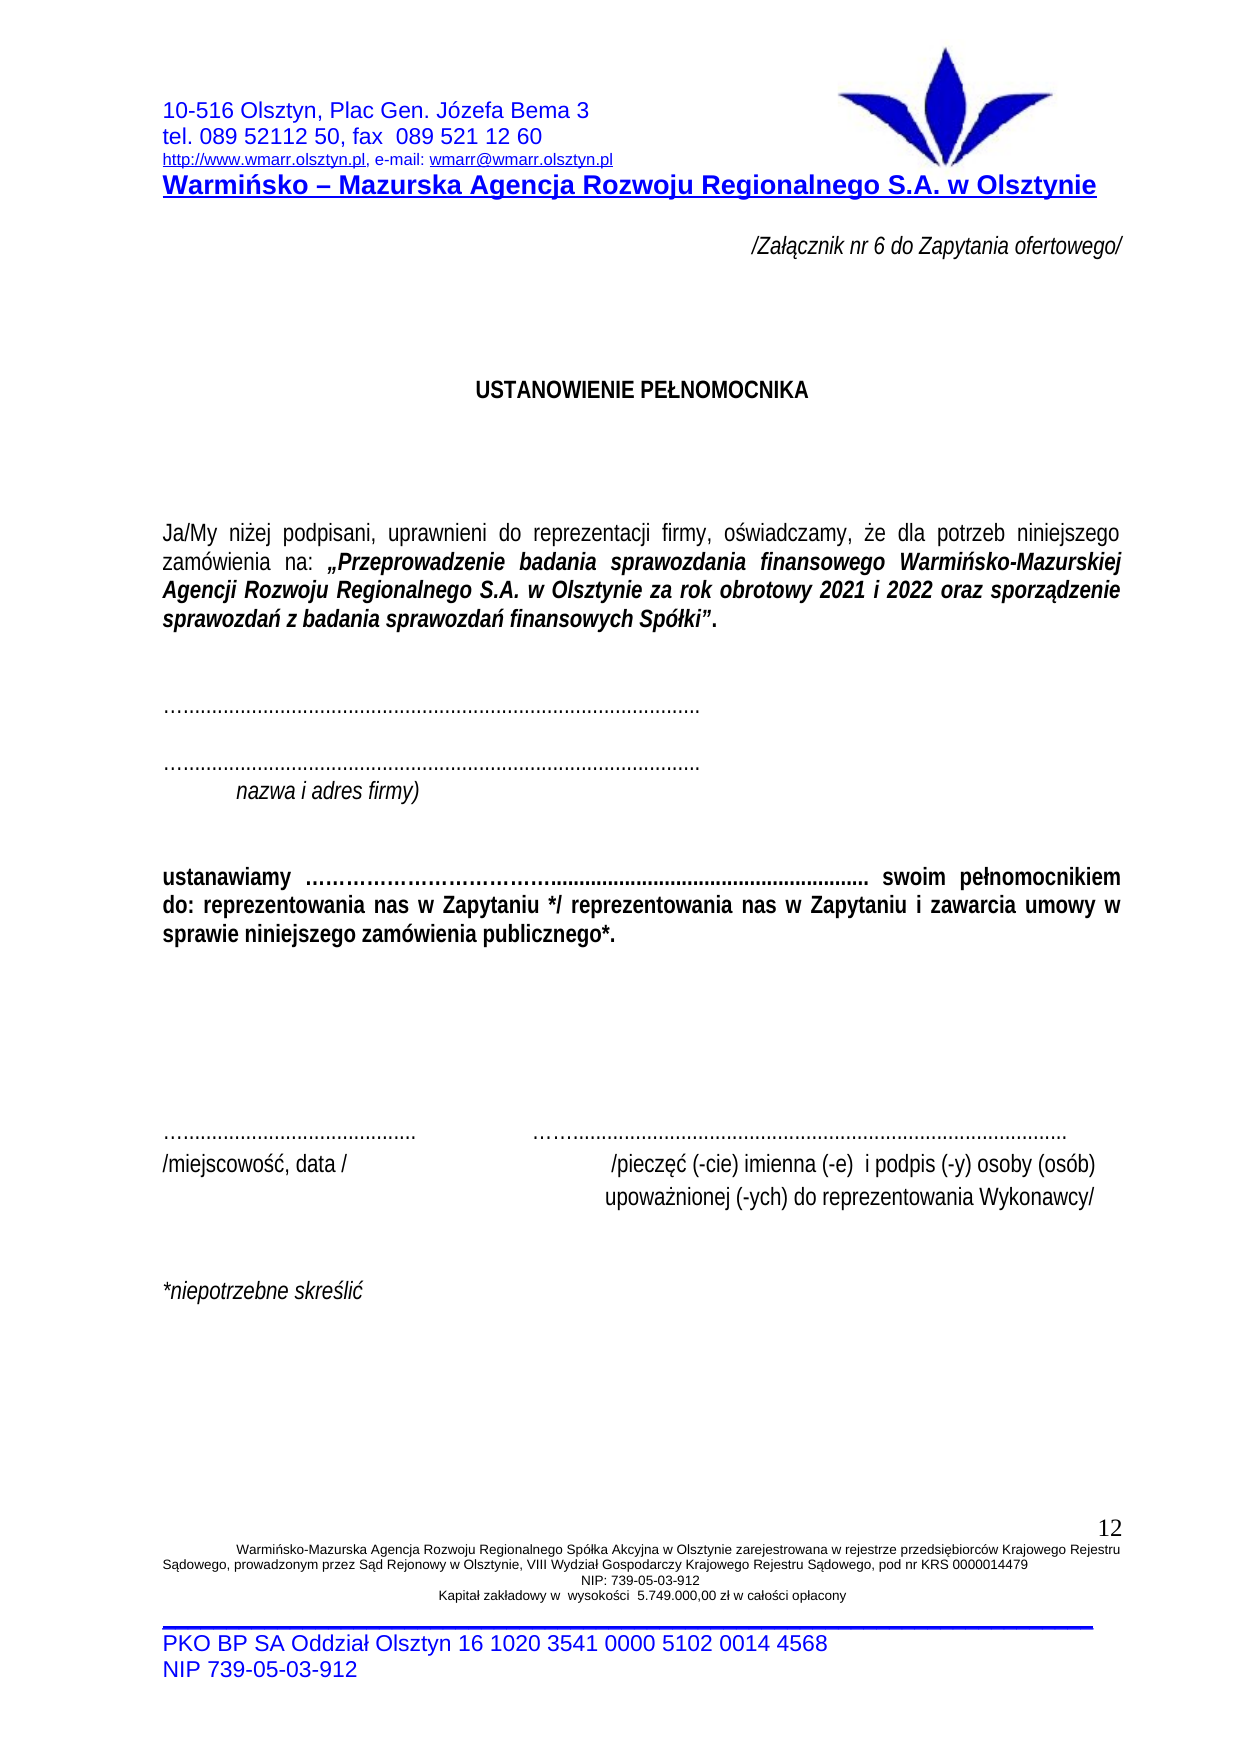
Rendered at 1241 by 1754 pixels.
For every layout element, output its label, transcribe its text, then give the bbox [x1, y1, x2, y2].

text …......................................... ……....................................................................................... [162, 1116, 1122, 1144]
text /miejscowość, data / /pieczęć (-cie) imienna (-e) i podpis (-y) osoby (osób) [162, 1149, 1122, 1177]
text *niepotrzebne skreślić [162, 1276, 1122, 1305]
text Ja/My niżej podpisani, uprawnieni do reprezentacji firmy, oświadczamy, że dla potrzeb niniejszego zamówienia na: „Przeprowadzenie badania sprawozdania finansowego Warmińsko-Mazurskiej Agencji Rozwoju Regionalnego S.A. w Olsztynie za rok obrotowy 2021 i 2022 oraz sporządzenie sprawozdań z badania sprawozdań finansowych Spółki”. [162, 518, 1122, 632]
picture [837, 39, 1063, 187]
picture [981, 178, 992, 187]
text /Załącznik nr 6 do Zapytania ofertowego/ [200, 231, 1122, 260]
text …........................................................................................... [162, 747, 1122, 776]
text nazwa i adres firmy) [162, 776, 1122, 804]
text ustanawiamy ………………………………........................................................ swoim pełnomocnikiem do: reprezentowania nas w Zapytaniu */ reprezentowania nas w Zapytaniu i zawarcia umowy w sprawie niniejszego zamówienia publicznego*. [162, 862, 1122, 947]
text USTANOWIENIE PEŁNOMOCNIKA [162, 374, 1122, 403]
text upoważnionej (-ych) do reprezentowania Wykonawcy/ [605, 1182, 1122, 1210]
text …........................................................................................... [162, 690, 1122, 718]
